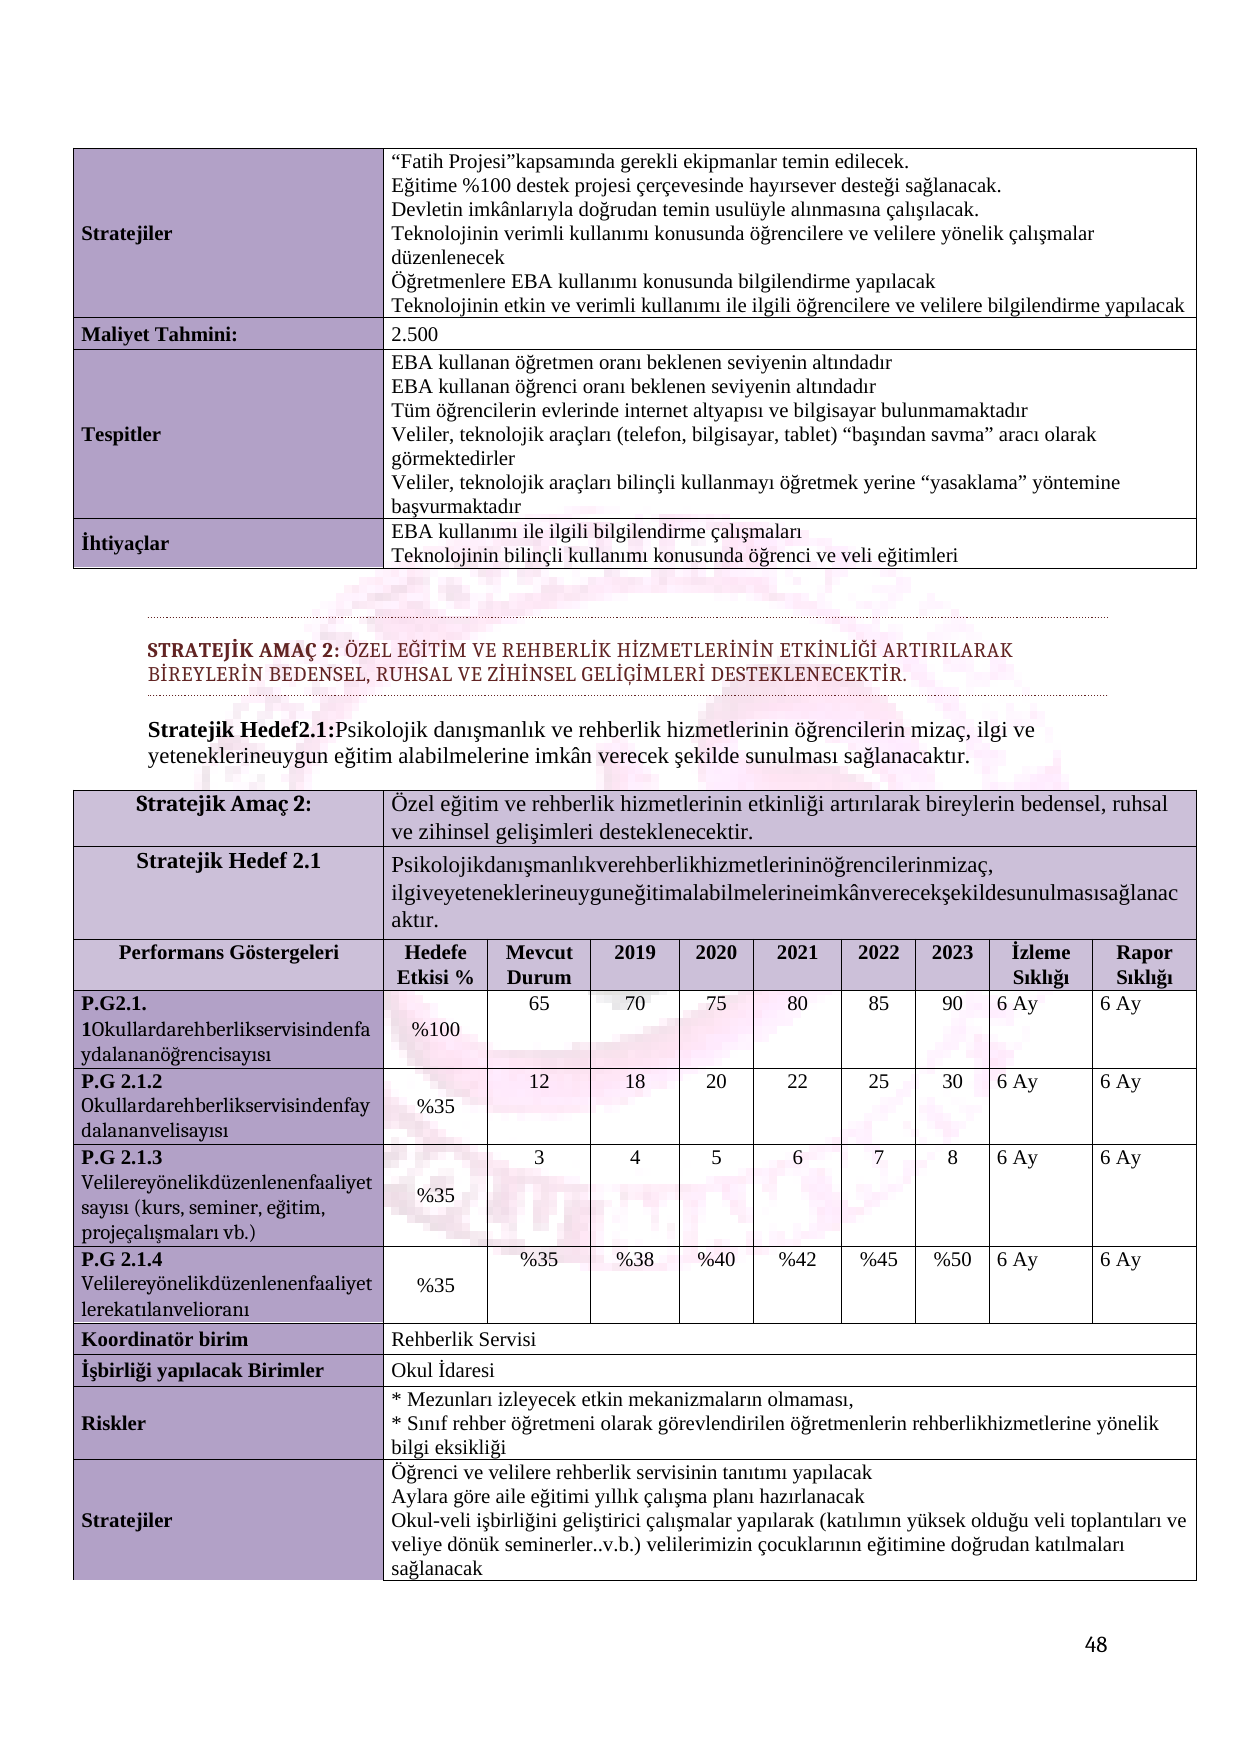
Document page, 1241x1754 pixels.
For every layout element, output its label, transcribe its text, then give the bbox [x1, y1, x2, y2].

table_cell %42 [754, 1247, 841, 1322]
table_cell 70 [591, 991, 679, 1068]
text Stratejik Hedef2.1:Psikolojik danışmanlık ve rehberlik hizmetlerinin öğrencilerin mizaç, ilgi ve yeteneklerineuygun eğitim alabilmelerine imkân verecek şekilde sunulması sağlanacaktır. [148, 716, 1107, 769]
table_cell %100 [384, 991, 487, 1068]
table_cell 2022 [842, 940, 915, 990]
table_cell P.G 2.1.4 Velilereyönelikdüzenlenenfaaliyetlerekatılanvelioranı [74, 1247, 383, 1322]
table_cell Stratejiler [74, 149, 383, 317]
table_cell 25 [842, 1069, 915, 1144]
table_cell P.G 2.1.2 Okullardarehberlikservisindenfaydalananvelisayısı [74, 1069, 383, 1144]
table_cell Rehberlik Servisi [384, 1324, 1196, 1354]
table_cell İzleme Sıklığı [990, 940, 1092, 990]
table_cell 6 Ay [1093, 1145, 1196, 1246]
table_cell Performans Göstergeleri [74, 940, 383, 990]
table_cell P.G 2.1.3 Velilereyönelikdüzenlenenfaaliyetsayısı (kurs, seminer, eğitim, projeçalışmaları vb.) [74, 1145, 383, 1246]
table_cell Mevcut Durum [488, 940, 590, 990]
table_cell 2021 [754, 940, 841, 990]
table_cell EBA kullanan öğretmen oranı beklenen seviyenin altındadır EBA kullanan öğrenci oranı beklenen seviyenin altındadır Tüm öğrencilerin evlerinde internet altyapısı ve bilgisayar bulunmamaktadır Veliler, teknolojik araçları (telefon, bilgisayar, tablet) “başından savma” aracı olarak görmektedirler Veliler, teknolojik araçları bilinçli kullanmayı öğretmek yerine “yasaklama” yöntemine başvurmaktadır [384, 350, 1196, 518]
table_cell 6 Ay [990, 1069, 1092, 1144]
table_cell 65 [488, 991, 590, 1068]
table_cell “Fatih Projesi”kapsamında gerekli ekipmanlar temin edilecek. Eğitime %100 destek projesi çerçevesinde hayırsever desteği sağlanacak. Devletin imkânlarıyla doğrudan temin usulüyle alınmasına çalışılacak. Teknolojinin verimli kullanımı konusunda öğrencilere ve velilere yönelik çalışmalar düzenlenecek Öğretmenlere EBA kullanımı konusunda bilgilendirme yapılacak Teknolojinin etkin ve verimli kullanımı ile ilgili öğrencilere ve velilere bilgilendirme yapılacak [384, 149, 1196, 317]
table_cell 12 [488, 1069, 590, 1144]
table_cell 90 [916, 991, 989, 1068]
table_cell P.G2.1.1Okullardarehberlikservisindenfaydalananöğrencisayısı [74, 991, 383, 1068]
table_cell 6 Ay [1093, 1069, 1196, 1144]
table_cell 8 [916, 1145, 989, 1246]
table_cell * Mezunları izleyecek etkin mekanizmaların olmaması, * Sınıf rehber öğretmeni olarak görevlendirilen öğretmenlerin rehberlikhizmetlerine yönelik bilgi eksikliği [384, 1387, 1196, 1459]
table_cell Maliyet Tahmini: [74, 318, 383, 349]
table_cell İhtiyaçlar [74, 519, 383, 567]
table_cell Psikolojikdanışmanlıkverehberlikhizmetlerininöğrencilerinmizaç, ilgiveyeteneklerineuyguneğitimalabilmelerineimkânverecekşekildesunulmasısağlanacaktır. [384, 847, 1196, 939]
table_cell 22 [754, 1069, 841, 1144]
table_cell %35 [488, 1247, 590, 1322]
table_cell Okul İdaresi [384, 1355, 1196, 1386]
table_cell 6 Ay [990, 1145, 1092, 1246]
table_cell 6 Ay [990, 1247, 1092, 1322]
table_cell 2.500 [384, 318, 1196, 349]
table_cell 6 Ay [1093, 991, 1196, 1068]
table_cell Koordinatör birim [74, 1324, 383, 1354]
table_cell 3 [488, 1145, 590, 1246]
table_cell Stratejik Hedef 2.1 [74, 847, 383, 939]
table_cell 4 [591, 1145, 679, 1246]
table_cell 85 [842, 991, 915, 1068]
table_cell 20 [680, 1069, 753, 1144]
table_cell %35 [384, 1247, 487, 1322]
table_cell 7 [842, 1145, 915, 1246]
table_cell 80 [754, 991, 841, 1068]
table_cell Rapor Sıklığı [1093, 940, 1196, 990]
table_cell %45 [842, 1247, 915, 1322]
table_cell 30 [916, 1069, 989, 1144]
table_cell 18 [591, 1069, 679, 1144]
table_cell %40 [680, 1247, 753, 1322]
table_header Stratejik Amaç 2: [74, 791, 383, 846]
table_cell %38 [591, 1247, 679, 1322]
table_cell 75 [680, 991, 753, 1068]
table_cell %35 [384, 1145, 487, 1246]
table_cell 6 Ay [990, 991, 1092, 1068]
table_cell Öğrenci ve velilere rehberlik servisinin tanıtımı yapılacak Aylara göre aile eğitimi yıllık çalışma planı hazırlanacak Okul-veli işbirliğini geliştirici çalışmalar yapılarak (katılımın yüksek olduğu veli toplantıları ve veliye dönük seminerler..v.b.) velilerimizin çocuklarının eğitimine doğrudan katılmaları sağlanacak [384, 1460, 1196, 1580]
table_cell Tespitler [74, 350, 383, 518]
table_cell Stratejiler [74, 1460, 383, 1580]
table_cell Riskler [74, 1387, 383, 1459]
table_cell 2020 [680, 940, 753, 990]
table_cell Hedefe Etkisi % [384, 940, 487, 990]
table_header Özel eğitim ve rehberlik hizmetlerinin etkinliği artırılarak bireylerin bedensel, ruhsal ve zihinsel gelişimleri desteklenecektir. [384, 791, 1196, 846]
table_cell İşbirliği yapılacak Birimler [74, 1355, 383, 1386]
table_cell 2023 [916, 940, 989, 990]
table_cell 6 Ay [1093, 1247, 1196, 1322]
table_cell %50 [916, 1247, 989, 1322]
table_cell 5 [680, 1145, 753, 1246]
table_cell EBA kullanımı ile ilgili bilgilendirme çalışmaları Teknolojinin bilinçli kullanımı konusunda öğrenci ve veli eğitimleri [384, 519, 1196, 567]
table_cell 6 [754, 1145, 841, 1246]
table_cell %35 [384, 1069, 487, 1144]
text Stratejik Amaç 2: Özel eğitim ve rehberlik hizmetlerinin etkinliği artırılarak bireylerin bedensel, ruhsal ve zihinsel geliĢimleri desteklenecektir. [148, 617, 1107, 695]
table_cell 2019 [591, 940, 679, 990]
